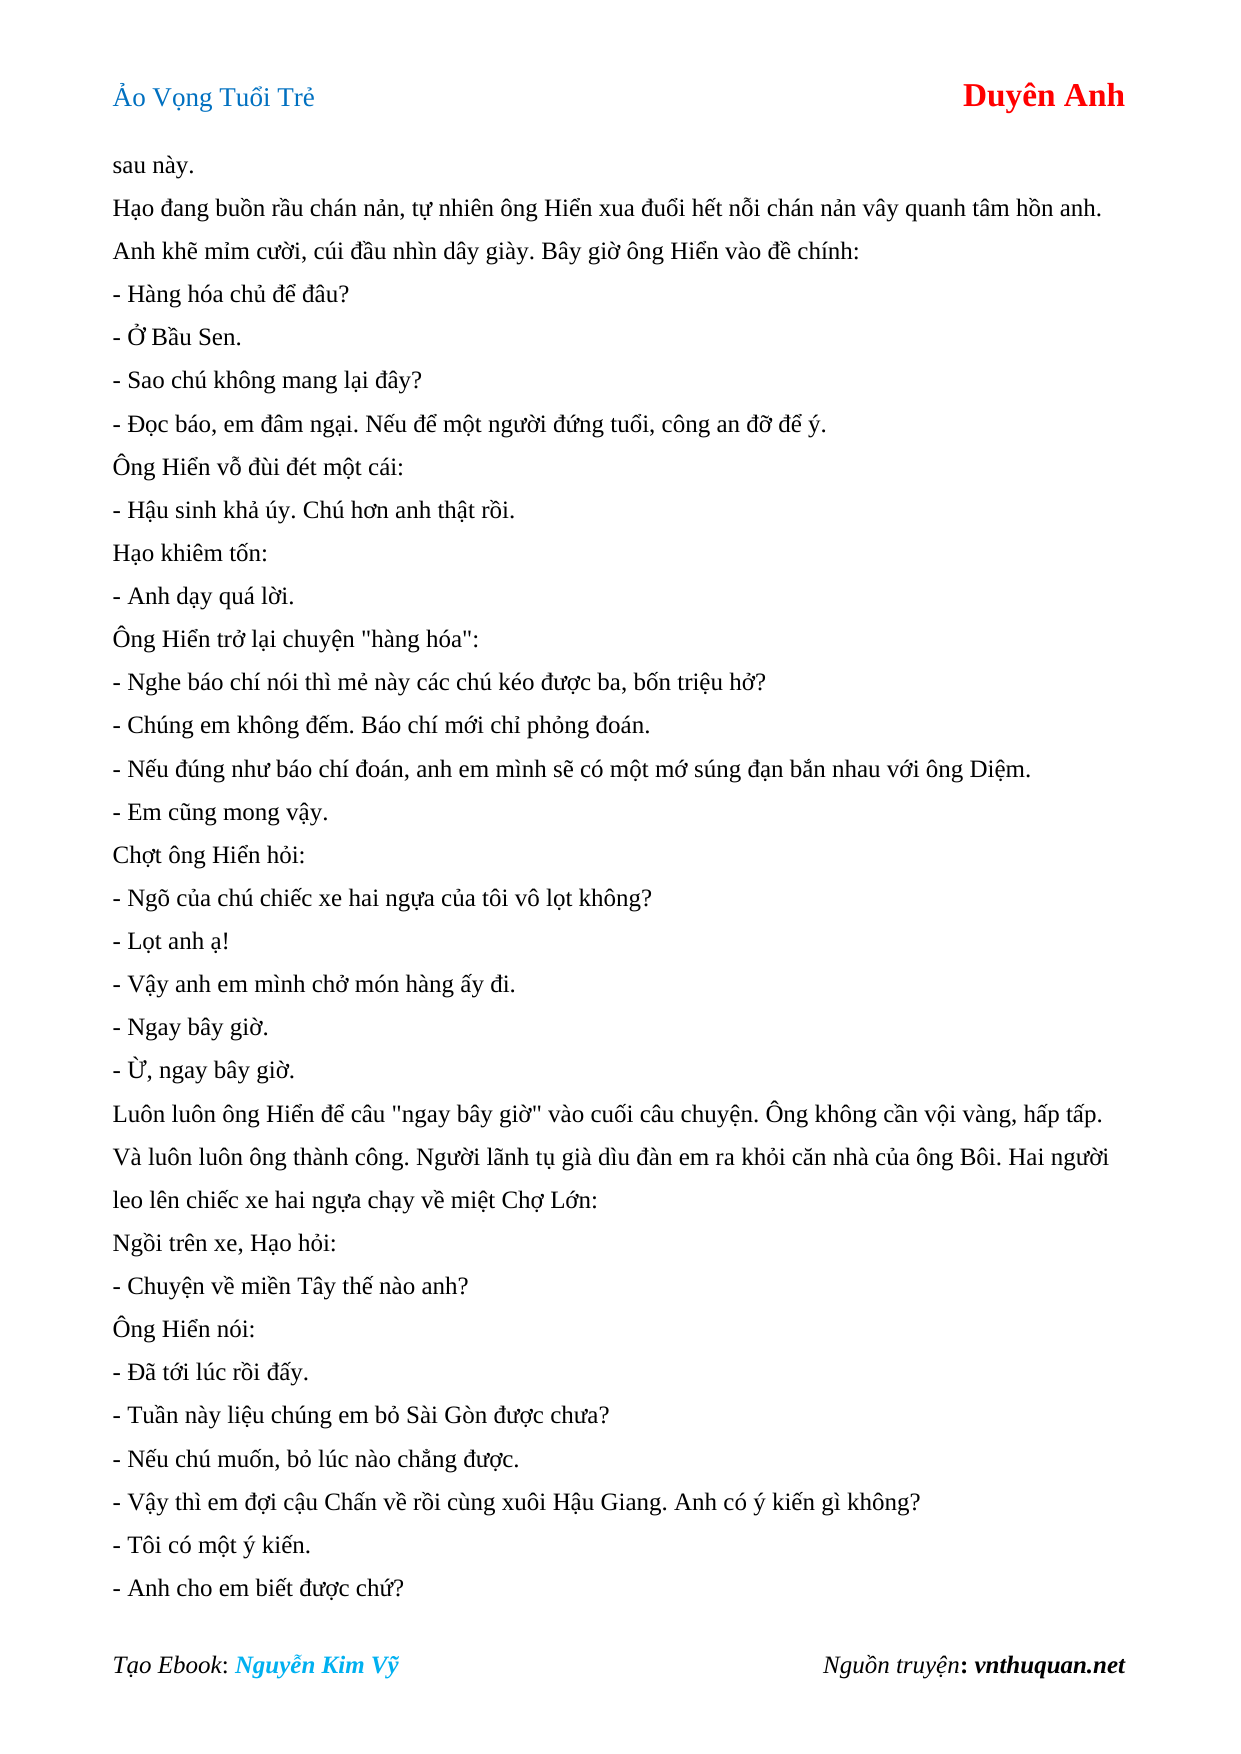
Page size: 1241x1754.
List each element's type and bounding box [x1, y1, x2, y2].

text [112, 150, 1128, 1602]
